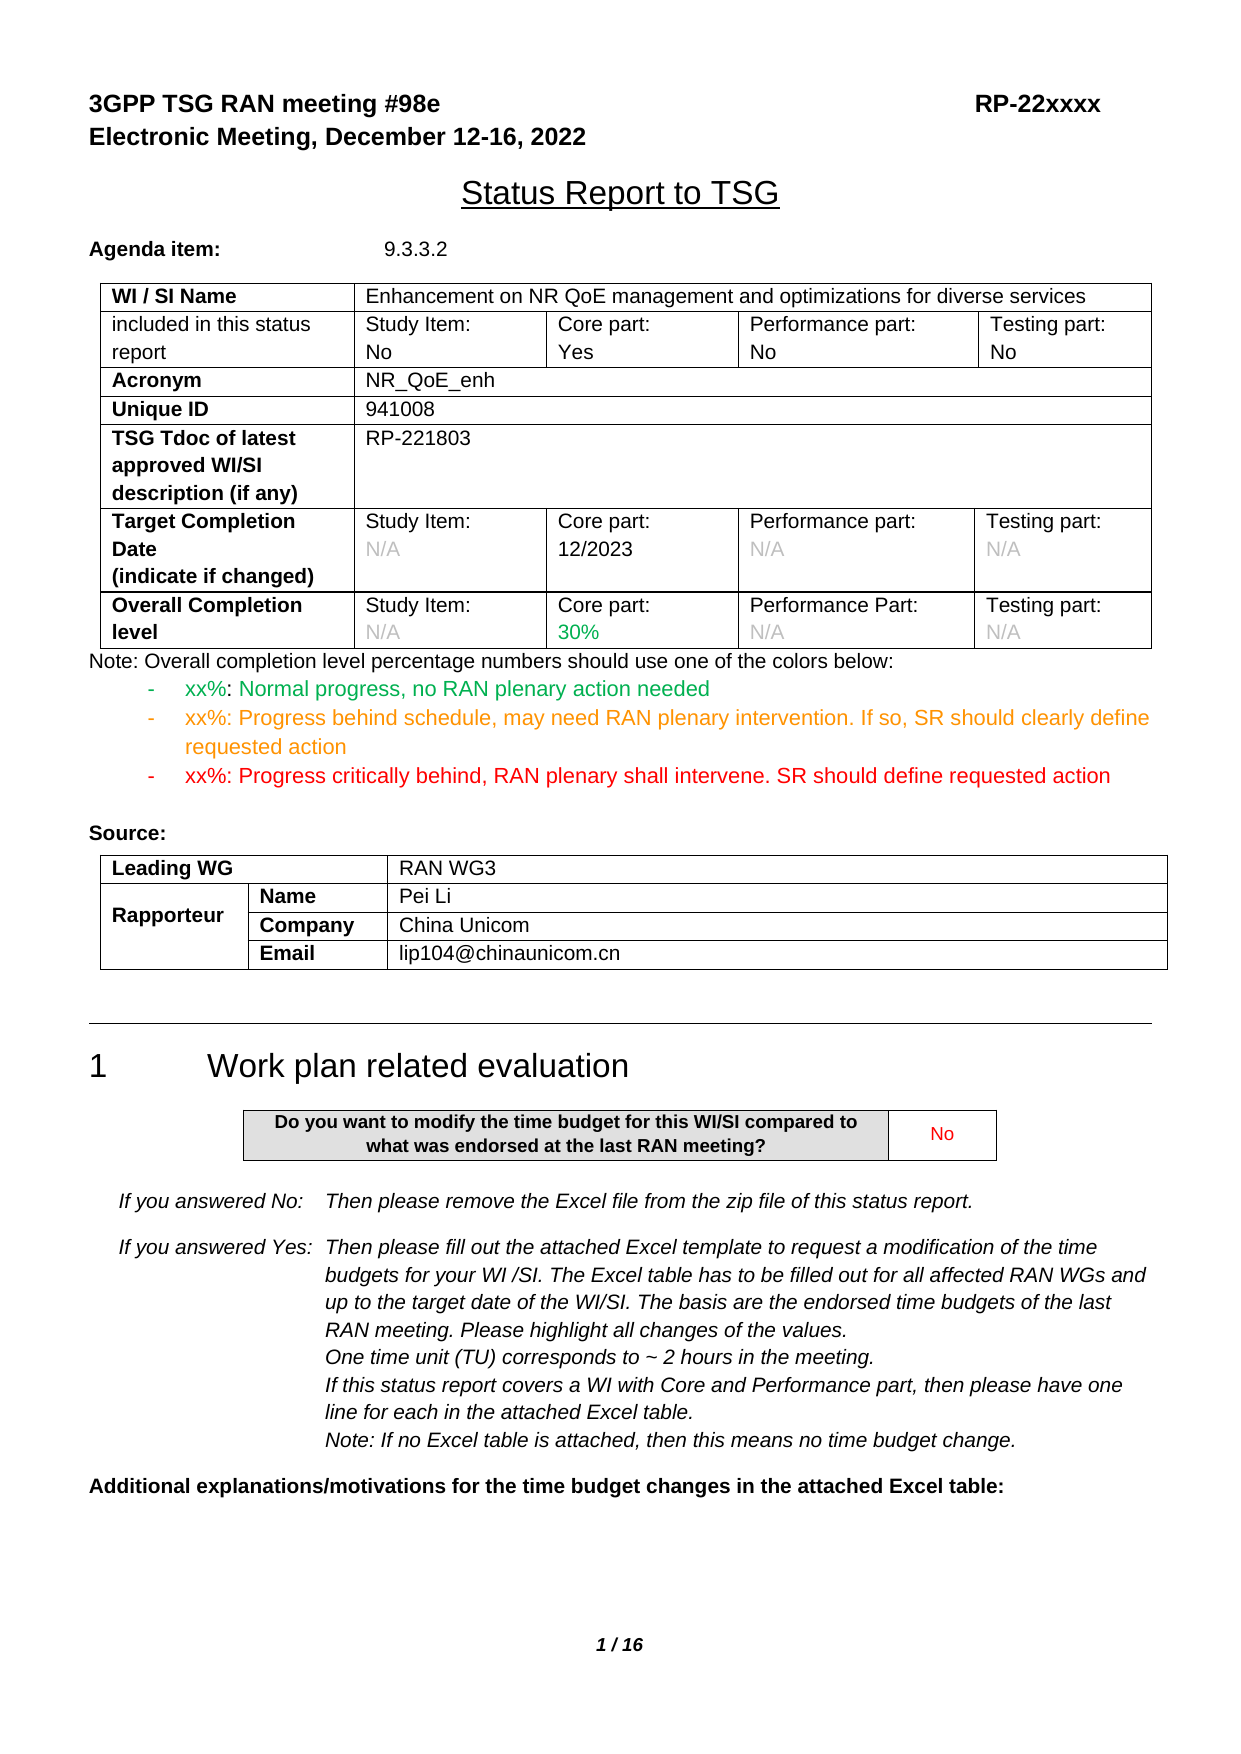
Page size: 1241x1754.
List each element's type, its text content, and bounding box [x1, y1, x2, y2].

text 3GPP TSG RAN meeting #98e RP-22xxxx [89, 89, 1152, 117]
table_cell Testing part: No [979, 312, 1151, 367]
table_header RAN WG3 [388, 856, 1167, 883]
table_cell Pei Li [388, 884, 1167, 912]
table_cell TSG Tdoc of latest approved WI/SI description (if any) [101, 425, 354, 508]
table_cell Study Item: No [355, 312, 546, 367]
list xx%: Progress critically behind, RAN plenary shall intervene. SR should define requested action [147, 763, 1152, 788]
table_cell Name [249, 884, 387, 912]
table_cell 941008 [355, 397, 1151, 424]
table_cell Study Item: N/A [355, 509, 546, 591]
list xx%: Normal progress, no RAN plenary action needed [147, 676, 1152, 701]
table_cell China Unicom [388, 913, 1167, 940]
text Additional explanations/motivations for the time budget changes in the attached Excel table: [89, 1474, 1152, 1498]
table_header WI / SI Name [101, 284, 354, 311]
table_cell Overall Completion level [101, 593, 354, 647]
table_cell Performance part: No [739, 312, 978, 367]
table_header No [889, 1111, 996, 1160]
table_header Enhancement on NR QoE management and optimizations for diverse services [355, 284, 1151, 311]
table_cell included in this status report [101, 312, 354, 367]
text Note: Overall completion level percentage numbers should use one of the colors below: [89, 648, 1152, 672]
text Electronic Meeting, December 12-16, 2022 [89, 122, 1152, 150]
text If you answered Yes: Then please fill out the attached Excel template to request a modification of the time budgets for your WI /SI. The Excel table has to be filled out for all affected RAN WGs and up to the target date of the WI/SI. The basis are the endorsed time budgets of the last RAN meeting. Please highlight all changes of the values. One time unit (TU) corresponds to ~ 2 hours in the meeting. If this status report covers a WI with Core and Performance part, then please have one line for each in the attached Excel table. Note: If no Excel table is attached, then this means no time budget change. [118, 1235, 1152, 1451]
table_cell Performance Part: N/A [739, 593, 974, 647]
table_cell RP-221803 [355, 425, 1151, 508]
text If you answered No: Then please remove the Excel file from the zip file of this status report. [118, 1189, 1152, 1213]
list xx%: Progress behind schedule, may need RAN plenary intervention. If so, SR should clearly define requested action [147, 705, 1152, 759]
table_cell Acronym [101, 368, 354, 396]
table_cell Unique ID [101, 397, 354, 424]
table_header Leading WG [101, 856, 387, 883]
table_cell Target Completion Date (indicate if changed) [101, 509, 354, 591]
subtitle 1 Work plan related evaluation [89, 1047, 1152, 1085]
table_cell Company [249, 913, 387, 940]
text Source: [89, 821, 1152, 845]
table_cell Email [249, 941, 387, 969]
subtitle Status Report to TSG [89, 173, 1152, 212]
table_cell Study Item: N/A [355, 593, 546, 647]
table_header Do you want to modify the time budget for this WI/SI compared to what was endorsed at the last RAN meeting? [244, 1111, 888, 1160]
table_cell Rapporteur [101, 884, 248, 969]
table_cell Core part: Yes [547, 312, 738, 367]
table_cell Core part: 12/2023 [547, 509, 738, 591]
table_cell NR_QoE_enh [355, 368, 1151, 396]
table_cell lip104@chinaunicom.cn [388, 941, 1167, 969]
table_cell Performance part: N/A [739, 509, 974, 591]
table_cell Core part: 30% [547, 593, 738, 647]
table_cell Testing part: N/A [975, 509, 1151, 591]
table_cell Testing part: N/A [975, 593, 1151, 647]
text Agenda item: 9.3.3.2 [89, 236, 1152, 260]
